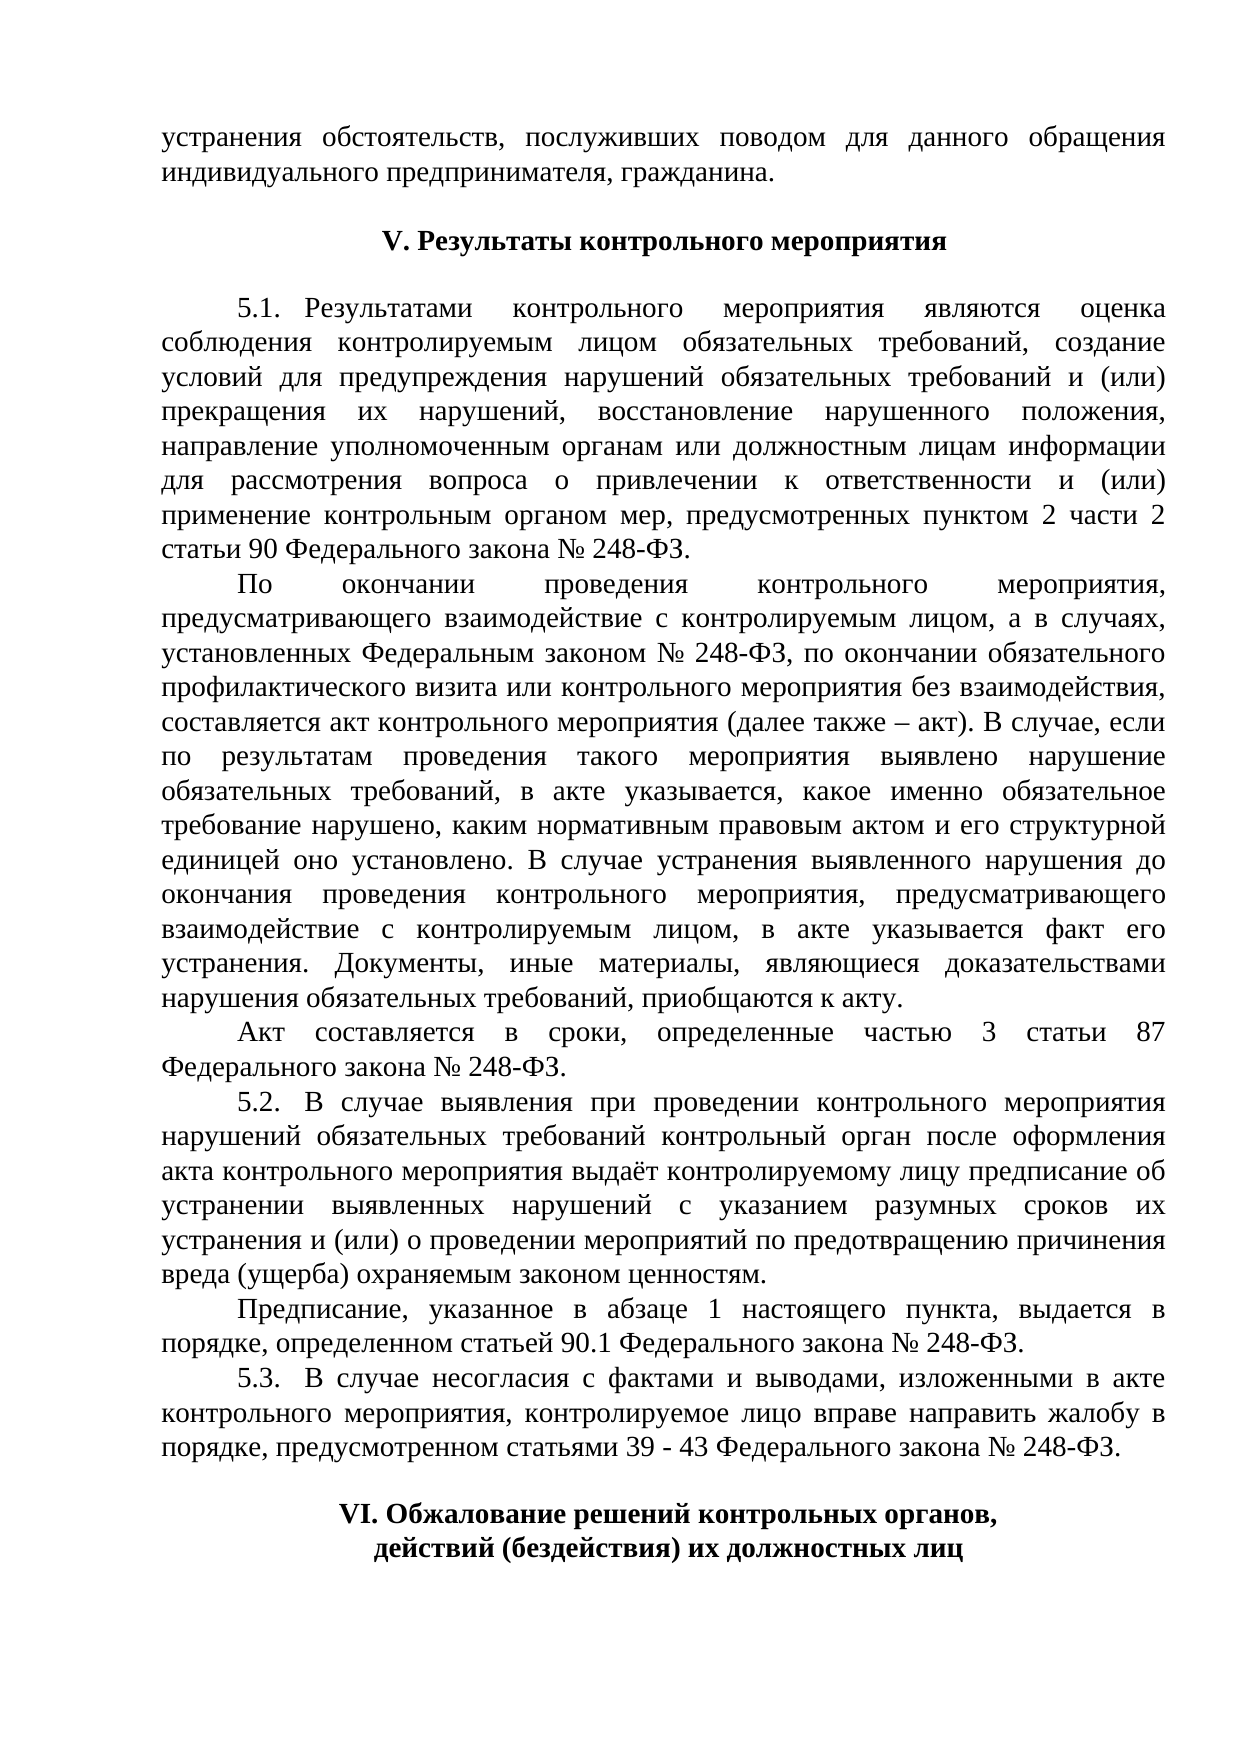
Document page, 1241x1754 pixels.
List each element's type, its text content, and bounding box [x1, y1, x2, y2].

text Предписание, указанное в абзаце 1 настоящего пункта, выдается в порядке, определенном статьей 90.1 Федерального закона № 248-ФЗ. [161, 1291, 1167, 1359]
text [161, 119, 1167, 187]
list В случае несогласия с фактами и выводами, изложенными в акте контрольного мероприятия, контролируемое лицо вправе направить жалобу в порядке, предусмотренном статьями 39 - 43 Федерального закона № 248-ФЗ. [161, 1360, 1167, 1463]
text VI. Обжалование решений контрольных органов, действий (бездействия) их должностных лиц [274, 1496, 1062, 1564]
list В случае выявления при проведении контрольного мероприятия нарушений обязательных требований контрольный орган после оформления акта контрольного мероприятия выдаёт контролируемому лицу предписание об устранении выявленных нарушений с указанием разумных сроков их устранения и (или) о проведении мероприятий по предотвращению причинения вреда (ущерба) охраняемым законом ценностям. [161, 1084, 1167, 1290]
list Результатами контрольного мероприятия являются оценка соблюдения контролируемым лицом обязательных требований, создание условий для предупреждения нарушений обязательных требований и (или) прекращения их нарушений, восстановление нарушенного положения, направление уполномоченным органам или должностным лицам информации для рассмотрения вопроса о привлечении к ответственности и (или) применение контрольным органом мер, предусмотренных пунктом 2 части 2 статьи 90 Федерального закона № 248-ФЗ. [161, 290, 1167, 565]
text По окончании проведения контрольного мероприятия, предусматривающего взаимодействие с контролируемым лицом, а в случаях, установленных Федеральным законом № 248-ФЗ, по окончании обязательного профилактического визита или контрольного мероприятия без взаимодействия, составляется акт контрольного мероприятия (далее также – акт). В случае, если по результатам проведения такого мероприятия выявлено нарушение обязательных требований, в акте указывается, какое именно обязательное требование нарушено, каким нормативным правовым актом и его структурной единицей оно установлено. В случае устранения выявленного нарушения до окончания проведения контрольного мероприятия, предусматривающего взаимодействие с контролируемым лицом, в акте указывается факт его устранения. Документы, иные материалы, являющиеся доказательствами нарушения обязательных требований, приобщаются к акту. [161, 566, 1167, 1013]
text V. Результаты контрольного мероприятия [210, 223, 1118, 257]
text Акт составляется в сроки, определенные частью 3 статьи 87 Федерального закона № 248-ФЗ. [161, 1014, 1167, 1083]
